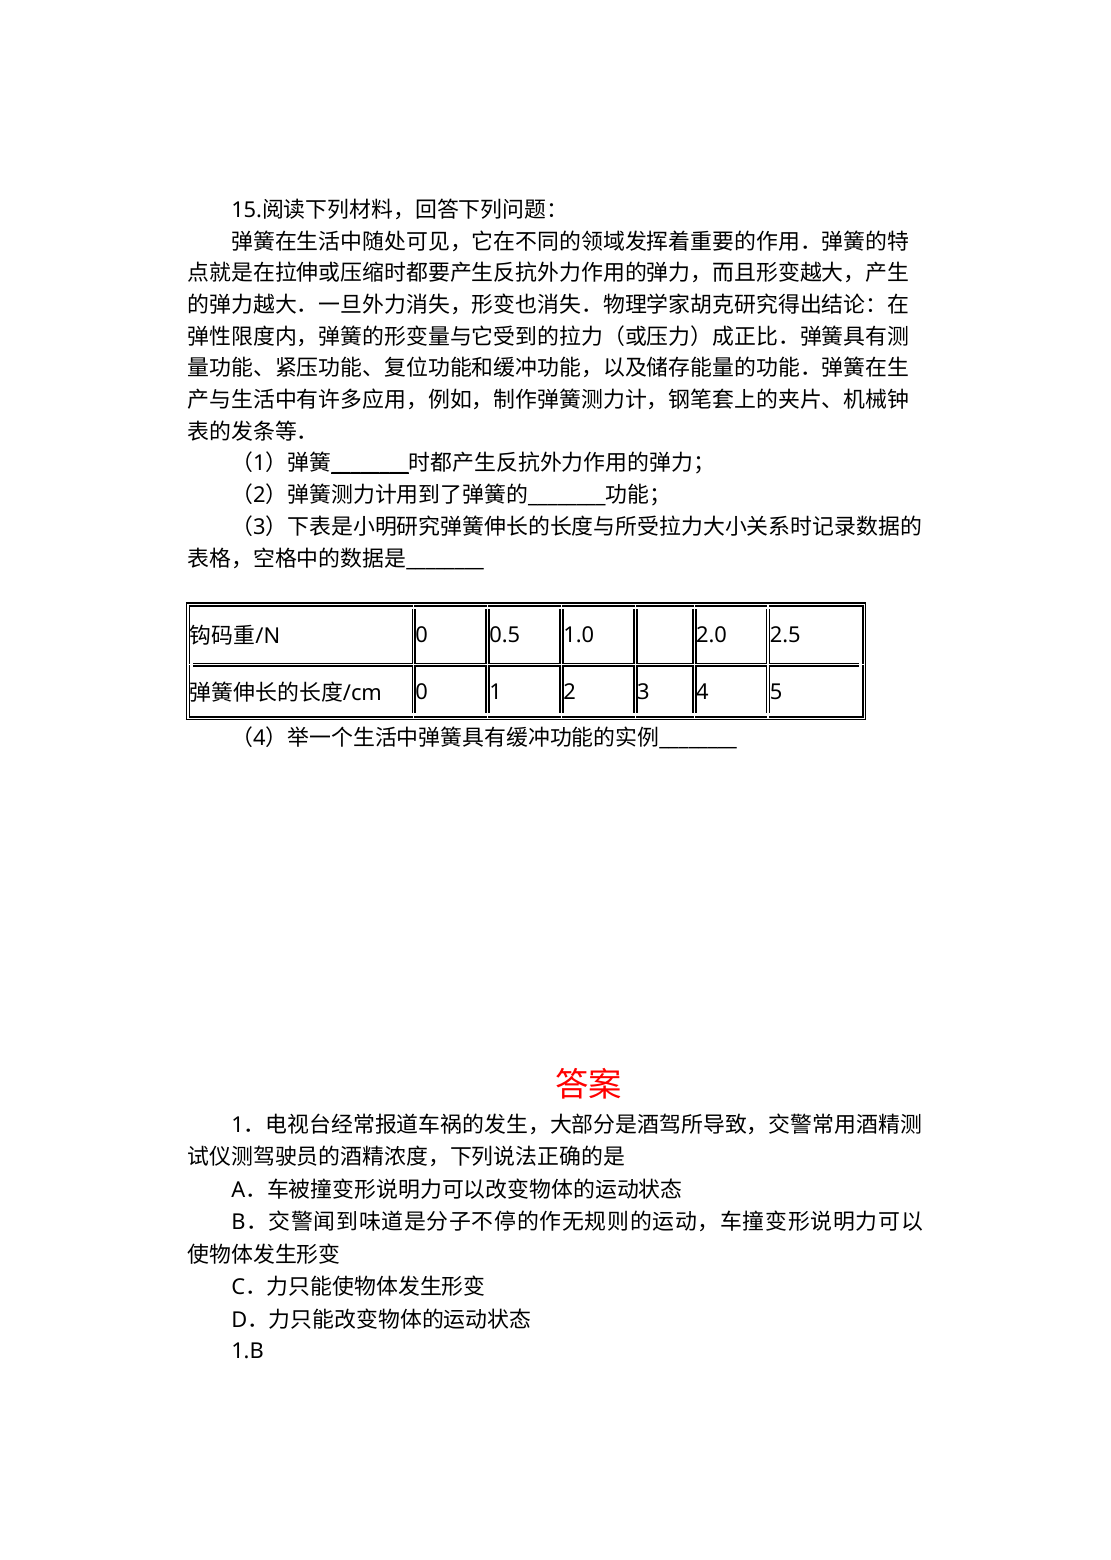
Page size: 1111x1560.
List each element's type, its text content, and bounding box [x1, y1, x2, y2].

text （3）下表是小明研究弹簧伸长的长度与所受拉力大小关系时记录数据的表格，空格中的数据是________ [187, 509, 923, 572]
text 答案 [187, 1058, 923, 1106]
text （2）弹簧测力计用到了弹簧的________功能； [187, 477, 923, 509]
text 弹簧在生活中随处可见，它在不同的领域发挥着重要的作用．弹簧的特点就是在拉伸或压缩时都要产生反抗外力作用的弹力，而且形变越大，产生的弹力越大．一旦外力消失，形变也消失．物理学家胡克研究得出结论：在弹性限度内，弹簧的形变量与它受到的拉力（或压力）成正比．弹簧具有测量功能、紧压功能、复位功能和缓冲功能，以及储存能量的功能．弹簧在生产与生活中有许多应用，例如，制作弹簧测力计，钢笔套上的夹片、机械钟表的发条等． [187, 224, 923, 445]
table_header 2.5 [768, 606, 862, 662]
text C．力只能使物体发生形变 [187, 1269, 923, 1301]
table_cell 3 [635, 663, 694, 716]
text 1．电视台经常报道车祸的发生，大部分是酒驾所导致，交警常用酒精测试仪测驾驶员的酒精浓度，下列说法正确的是 [187, 1106, 923, 1171]
table_cell 弹簧伸长的长度/cm [188, 663, 414, 716]
table_header 0.5 [488, 607, 561, 662]
text （4）举一个生活中弹簧具有缓冲功能的实例________ [187, 720, 923, 752]
table_cell 0 [414, 667, 487, 716]
table_header 0 [414, 607, 487, 662]
text （1）弹簧________时都产生反抗外力作用的弹力； [187, 445, 923, 477]
table_cell 1 [488, 667, 561, 716]
text A．车被撞变形说明力可以改变物体的运动状态 [187, 1171, 923, 1204]
table_header [635, 604, 694, 662]
text 15.阅读下列材料，回答下列问题： [187, 192, 923, 224]
table_cell 5 [768, 663, 864, 716]
table_cell 2 [561, 663, 635, 716]
table_header 钩码重/N [188, 604, 414, 662]
text B．交警闻到味道是分子不停的作无规则的运动，车撞变形说明力可以使物体发生形变 [187, 1204, 923, 1269]
table_cell 4 [694, 663, 768, 716]
text D．力只能改变物体的运动状态 [187, 1301, 923, 1334]
text 1.B [187, 1334, 923, 1366]
table_header 2.0 [694, 604, 768, 662]
table_header 1.0 [561, 604, 635, 662]
